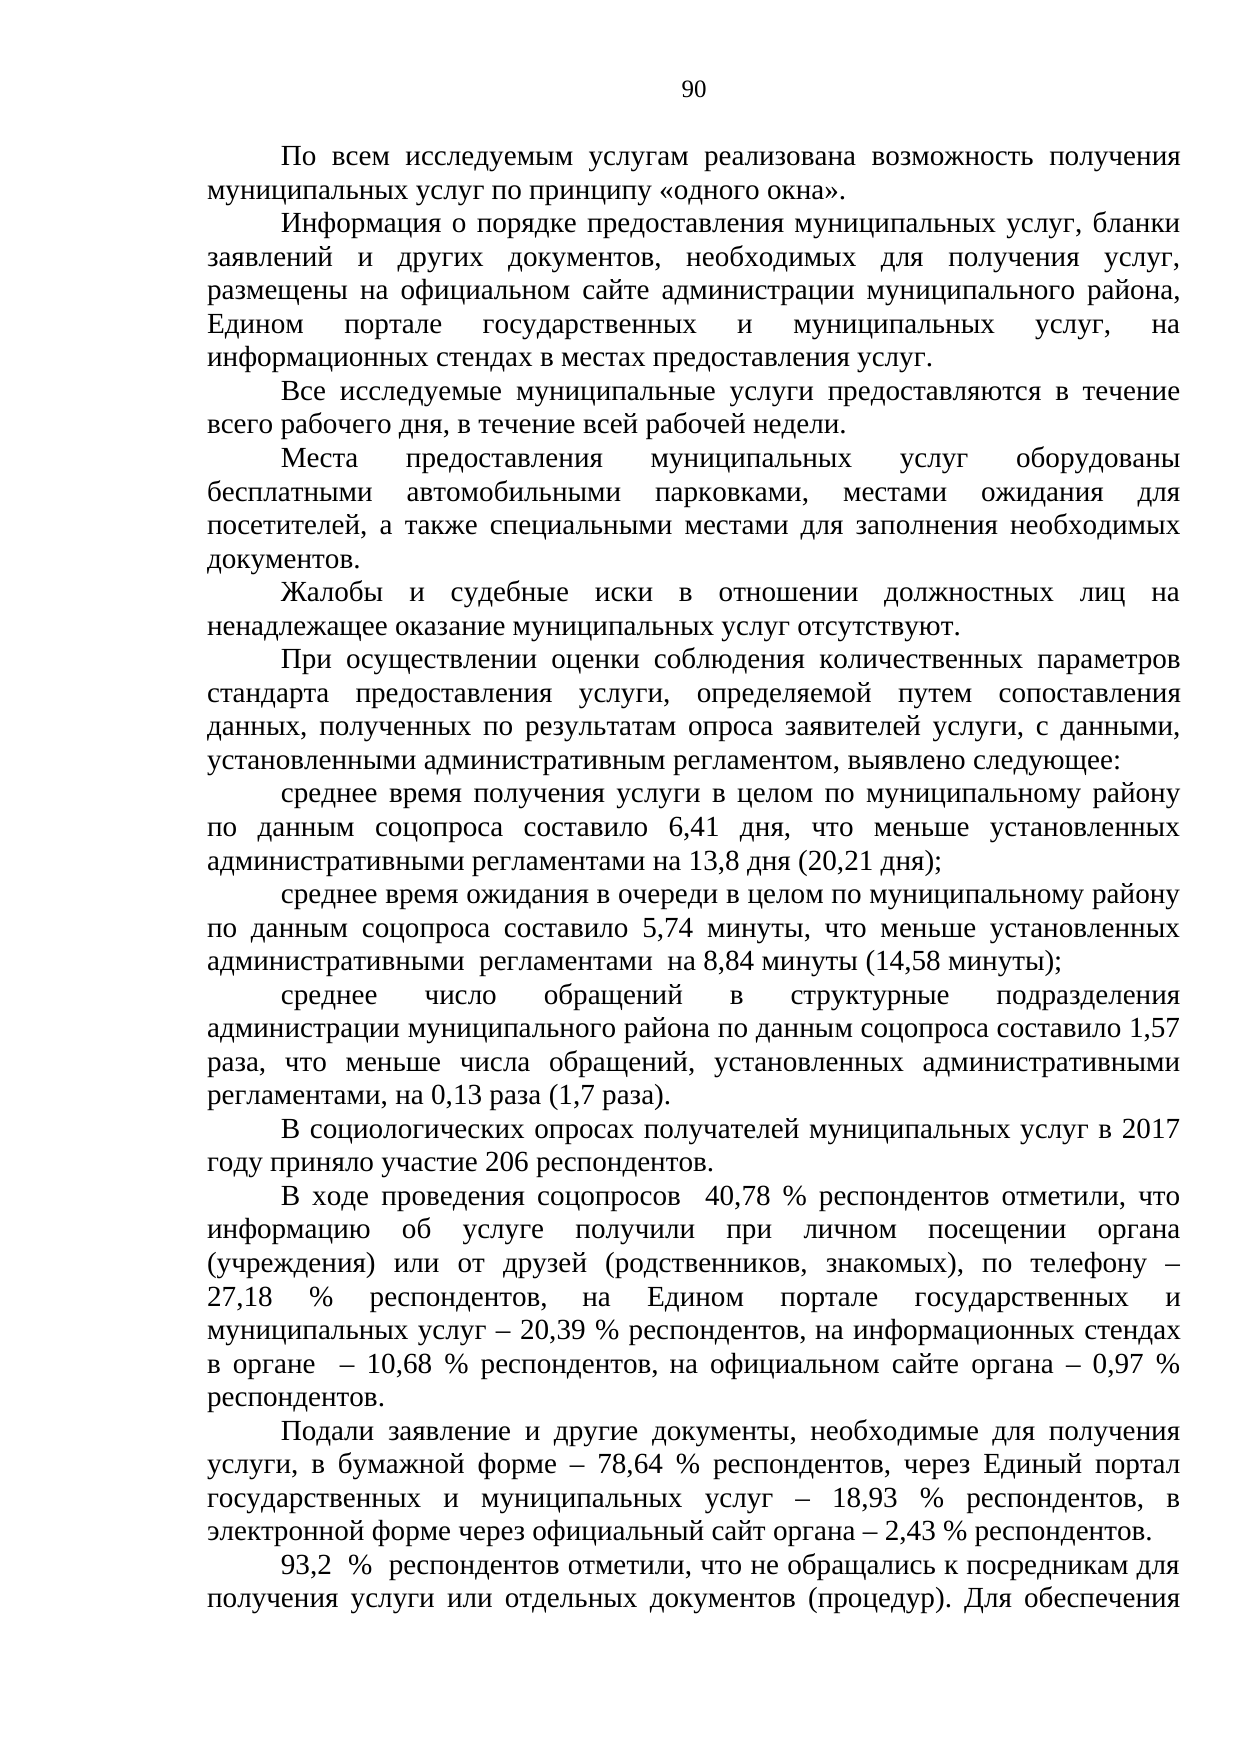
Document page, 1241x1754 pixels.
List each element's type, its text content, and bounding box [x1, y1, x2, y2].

text среднее число обращений в структурные подразделения администрации муниципального района по данным соцопроса составило 1,57 раза, что меньше числа обращений, установленных административными регламентами, на 0,13 раза (1,7 раза). [207, 977, 1181, 1111]
text В ходе проведения соцопросов 40,78 % респондентов отметили, что информацию об услуге получили при личном посещении органа (учреждения) или от друзей (родственников, знакомых), по телефону – 27,18 % респондентов, на Едином портале государственных и муниципальных услуг – 20,39 % респондентов, на информационных стендах в органе – 10,68 % респондентов, на официальном сайте органа – 0,97 % респондентов. [207, 1178, 1181, 1413]
text По всем исследуемым услугам реализована возможность получения муниципальных услуг по принципу «одного окна». [207, 138, 1181, 205]
text Жалобы и судебные иски в отношении должностных лиц на ненадлежащее оказание муниципальных услуг отсутствуют. [207, 574, 1181, 641]
text среднее время ожидания в очереди в целом по муниципальному району по данным соцопроса составило 5,74 минуты, что меньше установленных административными регламентами на 8,84 минуты (14,58 минуты); [207, 876, 1181, 977]
text Места предоставления муниципальных услуг оборудованы бесплатными автомобильными парковками, местами ожидания для посетителей, а также специальными местами для заполнения необходимых документов. [207, 440, 1181, 574]
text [207, 1547, 1181, 1614]
text При осуществлении оценки соблюдения количественных параметров стандарта предоставления услуги, определяемой путем сопоставления данных, полученных по результатам опроса заявителей услуги, с данными, установленными административным регламентом, выявлено следующее: [207, 641, 1181, 776]
text Все исследуемые муниципальные услуги предоставляются в течение всего рабочего дня, в течение всей рабочей недели. [207, 373, 1181, 440]
text В социологических опросах получателей муниципальных услуг в 2017 году приняло участие 206 респондентов. [207, 1111, 1181, 1178]
text Информация о порядке предоставления муниципальных услуг, бланки заявлений и других документов, необходимых для получения услуг, размещены на официальном сайте администрации муниципального района, Едином портале государственных и муниципальных услуг, на информационных стендах в местах предоставления услуг. [207, 205, 1181, 373]
text среднее время получения услуги в целом по муниципальному району по данным соцопроса составило 6,41 дня, что меньше установленных административными регламентами на 13,8 дня (20,21 дня); [207, 776, 1181, 876]
text Подали заявление и другие документы, необходимые для получения услуги, в бумажной форме – 78,64 % респондентов, через Единый портал государственных и муниципальных услуг – 18,93 % респондентов, в электронной форме через официальный сайт органа – 2,43 % респондентов. [207, 1413, 1181, 1547]
